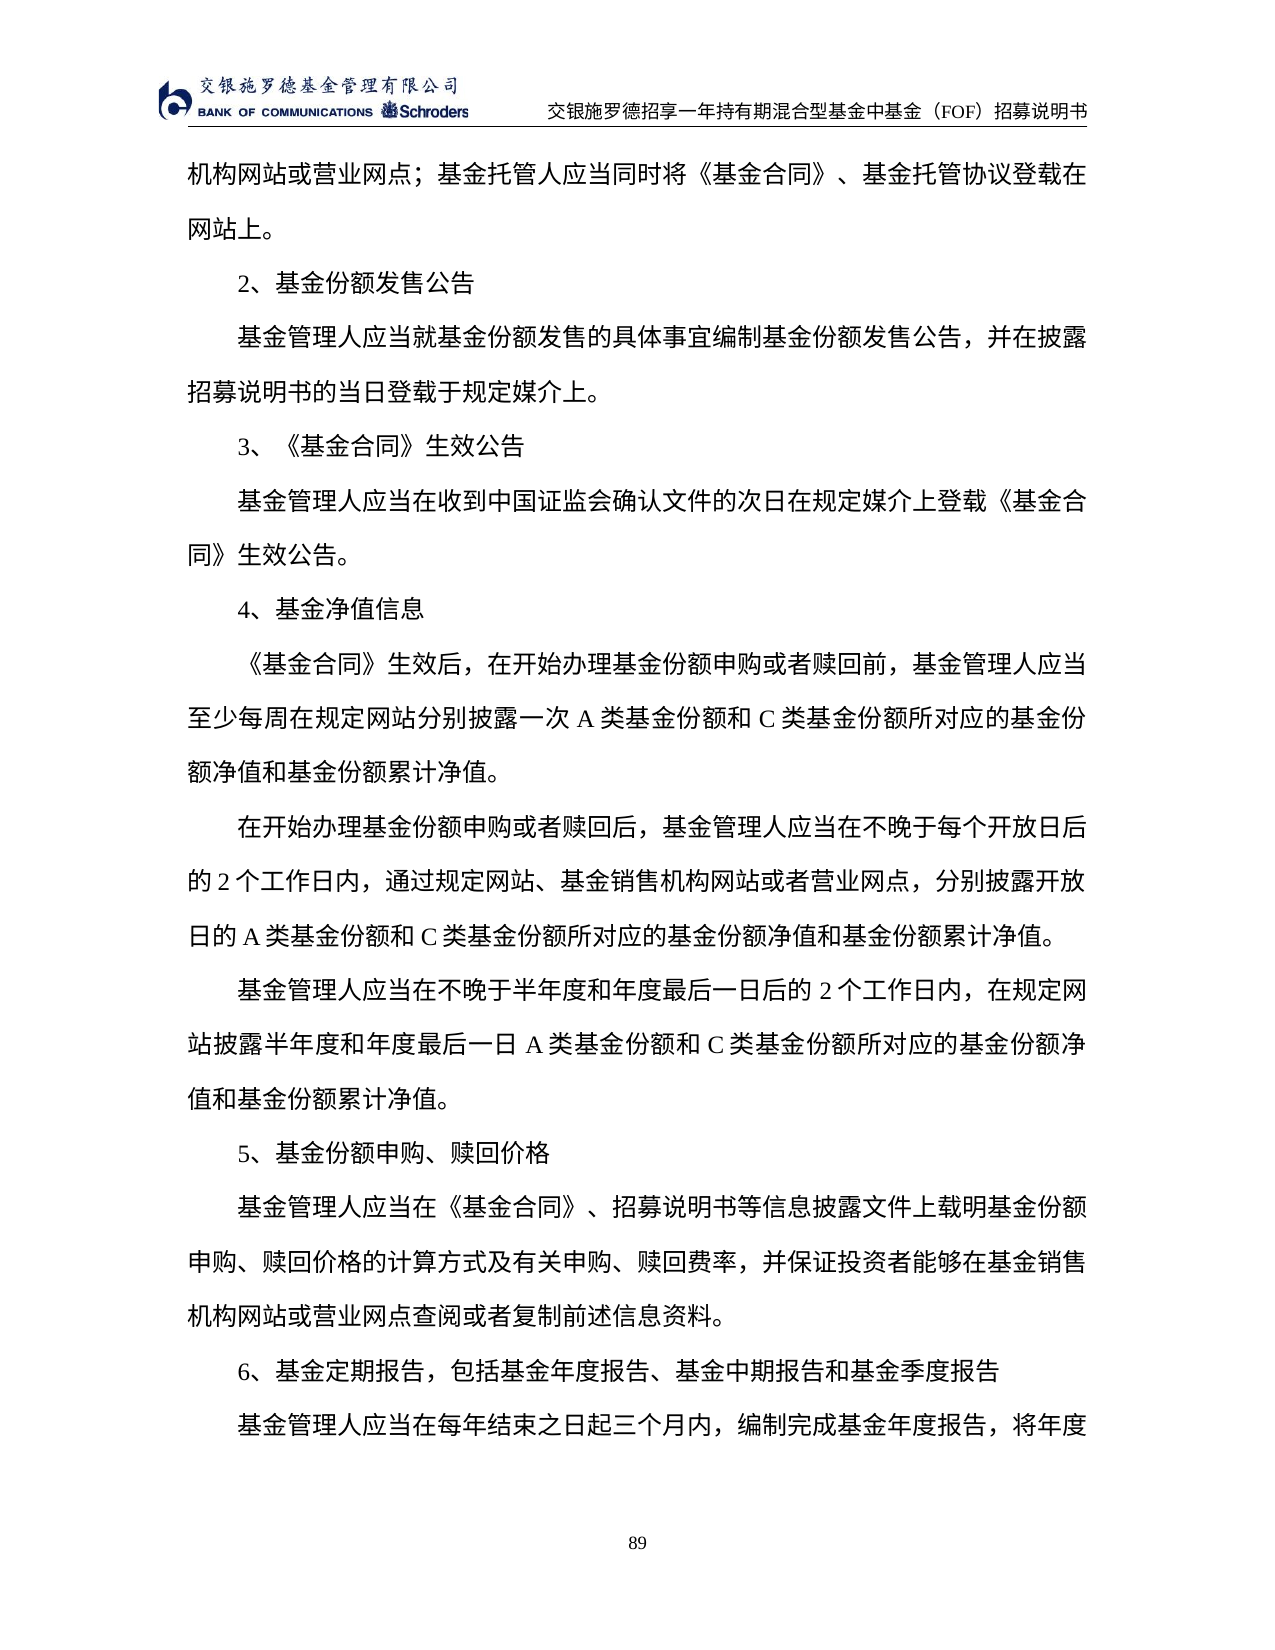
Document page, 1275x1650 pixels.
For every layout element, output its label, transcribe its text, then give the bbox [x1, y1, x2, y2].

text 基金管理人应当就基金份额发售的具体事宜编制基金份额发售公告，并在披露招募说明书的当日登载于规定媒介上。 [187, 318, 1087, 408]
text 4、基金净值信息 [187, 590, 1087, 626]
picture [158, 76, 469, 120]
text 在开始办理基金份额申购或者赎回后，基金管理人应当在不晚于每个开放日后的2个工作日内，通过规定网站、基金销售机构网站或者营业网点，分别披露开放日的A类基金份额和C类基金份额所对应的基金份额净值和基金份额累计净值。 [187, 807, 1087, 952]
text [187, 155, 1087, 245]
text 基金管理人应当在《基金合同》、招募说明书等信息披露文件上载明基金份额申购、赎回价格的计算方式及有关申购、赎回费率，并保证投资者能够在基金销售机构网站或营业网点查阅或者复制前述信息资料。 [187, 1188, 1087, 1333]
text 基金管理人应当在收到中国证监会确认文件的次日在规定媒介上登载《基金合同》生效公告。 [187, 481, 1087, 572]
text 5、基金份额申购、赎回价格 [187, 1133, 1087, 1170]
text 基金管理人应当在不晚于半年度和年度最后一日后的2个工作日内，在规定网站披露半年度和年度最后一日A类基金份额和C类基金份额所对应的基金份额净值和基金份额累计净值。 [187, 970, 1087, 1115]
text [187, 1405, 1087, 1442]
text 6、基金定期报告，包括基金年度报告、基金中期报告和基金季度报告 [187, 1351, 1087, 1387]
text 2、基金份额发售公告 [187, 263, 1087, 300]
text 《基金合同》生效后，在开始办理基金份额申购或者赎回前，基金管理人应当至少每周在规定网站分别披露一次A类基金份额和C类基金份额所对应的基金份额净值和基金份额累计净值。 [187, 644, 1087, 789]
text 3、《基金合同》生效公告 [187, 427, 1087, 463]
